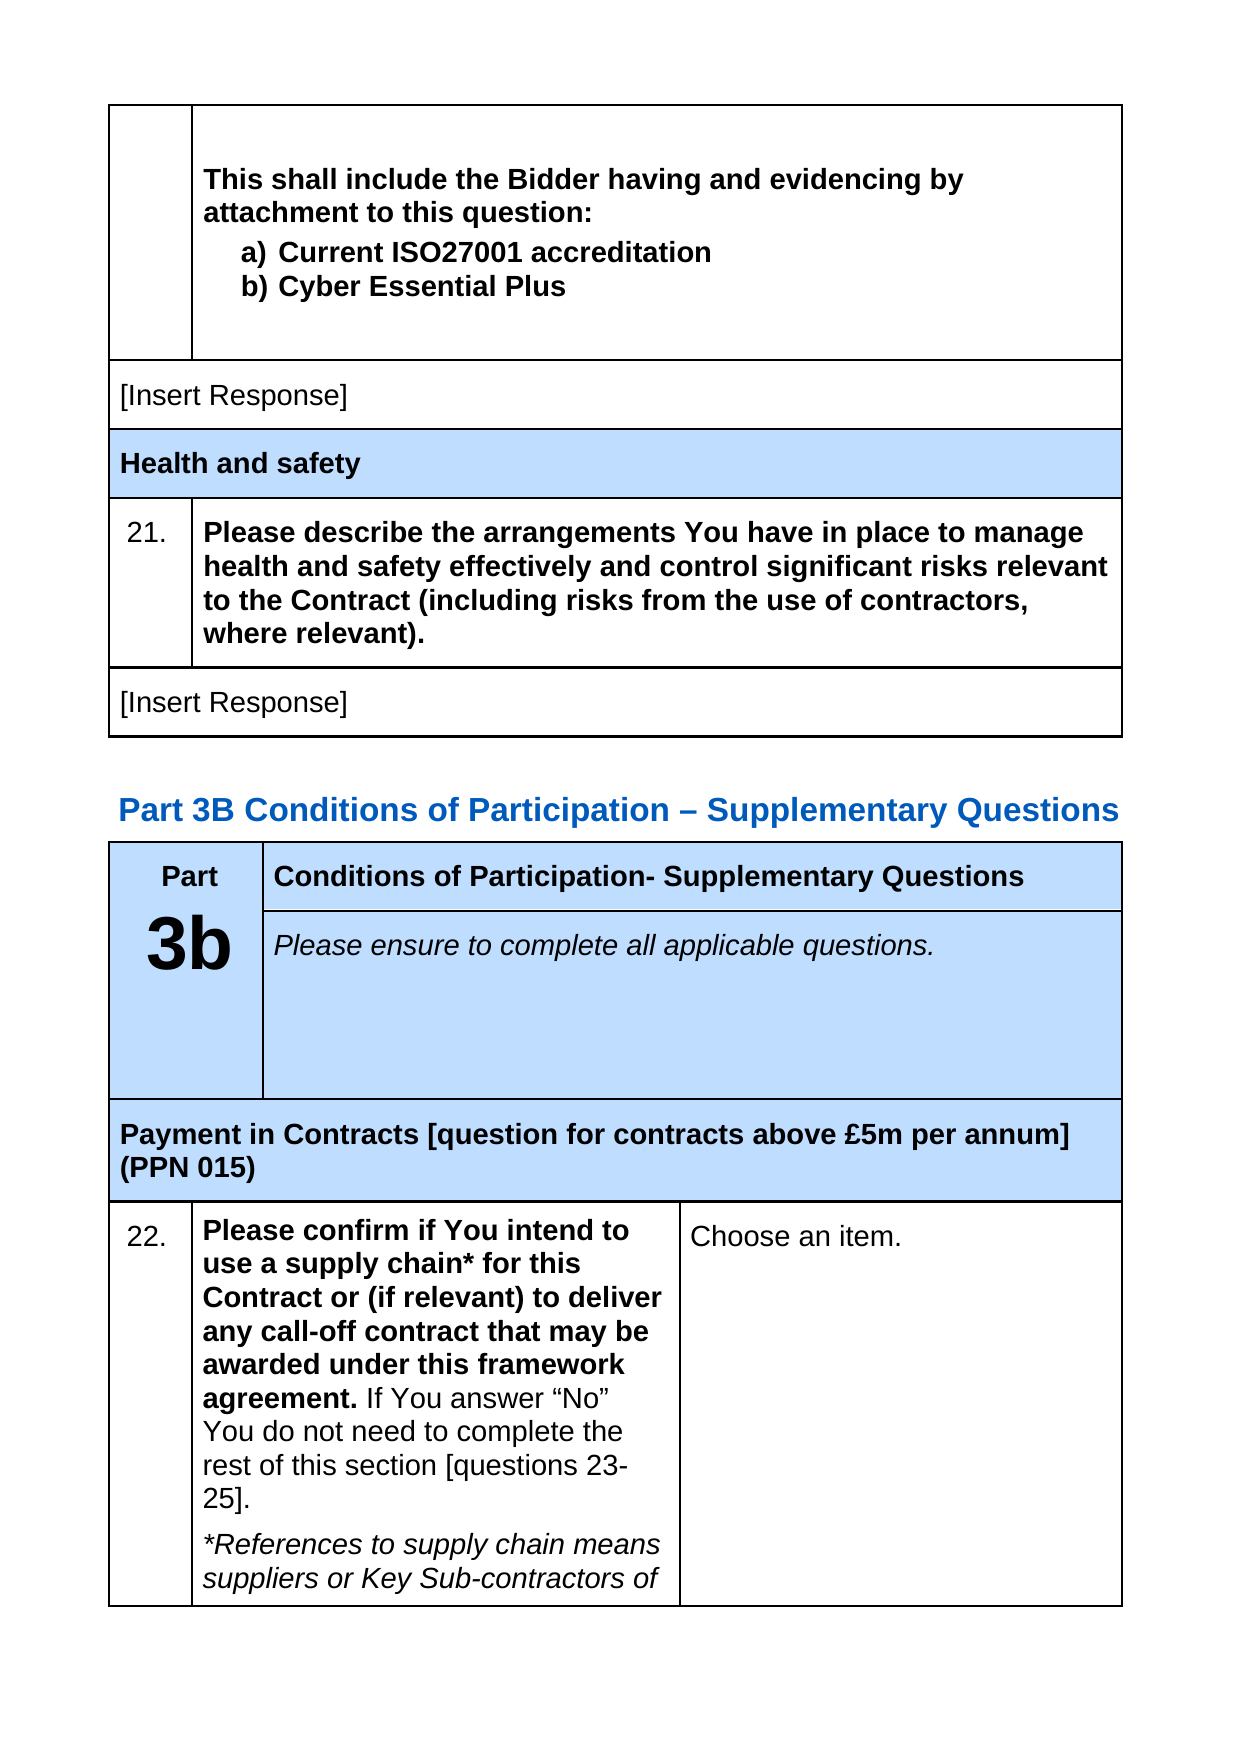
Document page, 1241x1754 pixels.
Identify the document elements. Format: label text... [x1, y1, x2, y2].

table_cell [Insert Response] [110, 669, 1121, 735]
table_cell Please ensure to complete all applicable questions. [264, 912, 1121, 1098]
table_cell [681, 1203, 1121, 1605]
table_cell [110, 106, 191, 359]
table_header Part 3b [110, 843, 262, 1098]
table_cell [110, 1203, 191, 1605]
table_cell [110, 499, 191, 666]
subtitle Part 3B Conditions of Participation – Supplementary Questions [118, 790, 1122, 828]
table_cell Health and safety [110, 430, 1121, 497]
table_cell [Insert Response] [110, 361, 1121, 428]
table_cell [193, 1203, 679, 1605]
table_cell Please describe the arrangements You have in place to manage health and safety effectively and control significant risks relevant to the Contract (including risks from the use of contractors, where relevant). [193, 499, 1121, 666]
table_cell Payment in Contracts [question for contracts above £5m per annum] (PPN 015) [110, 1100, 1121, 1200]
table_header Conditions of Participation- Supplementary Questions [264, 843, 1121, 909]
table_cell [193, 106, 1121, 359]
